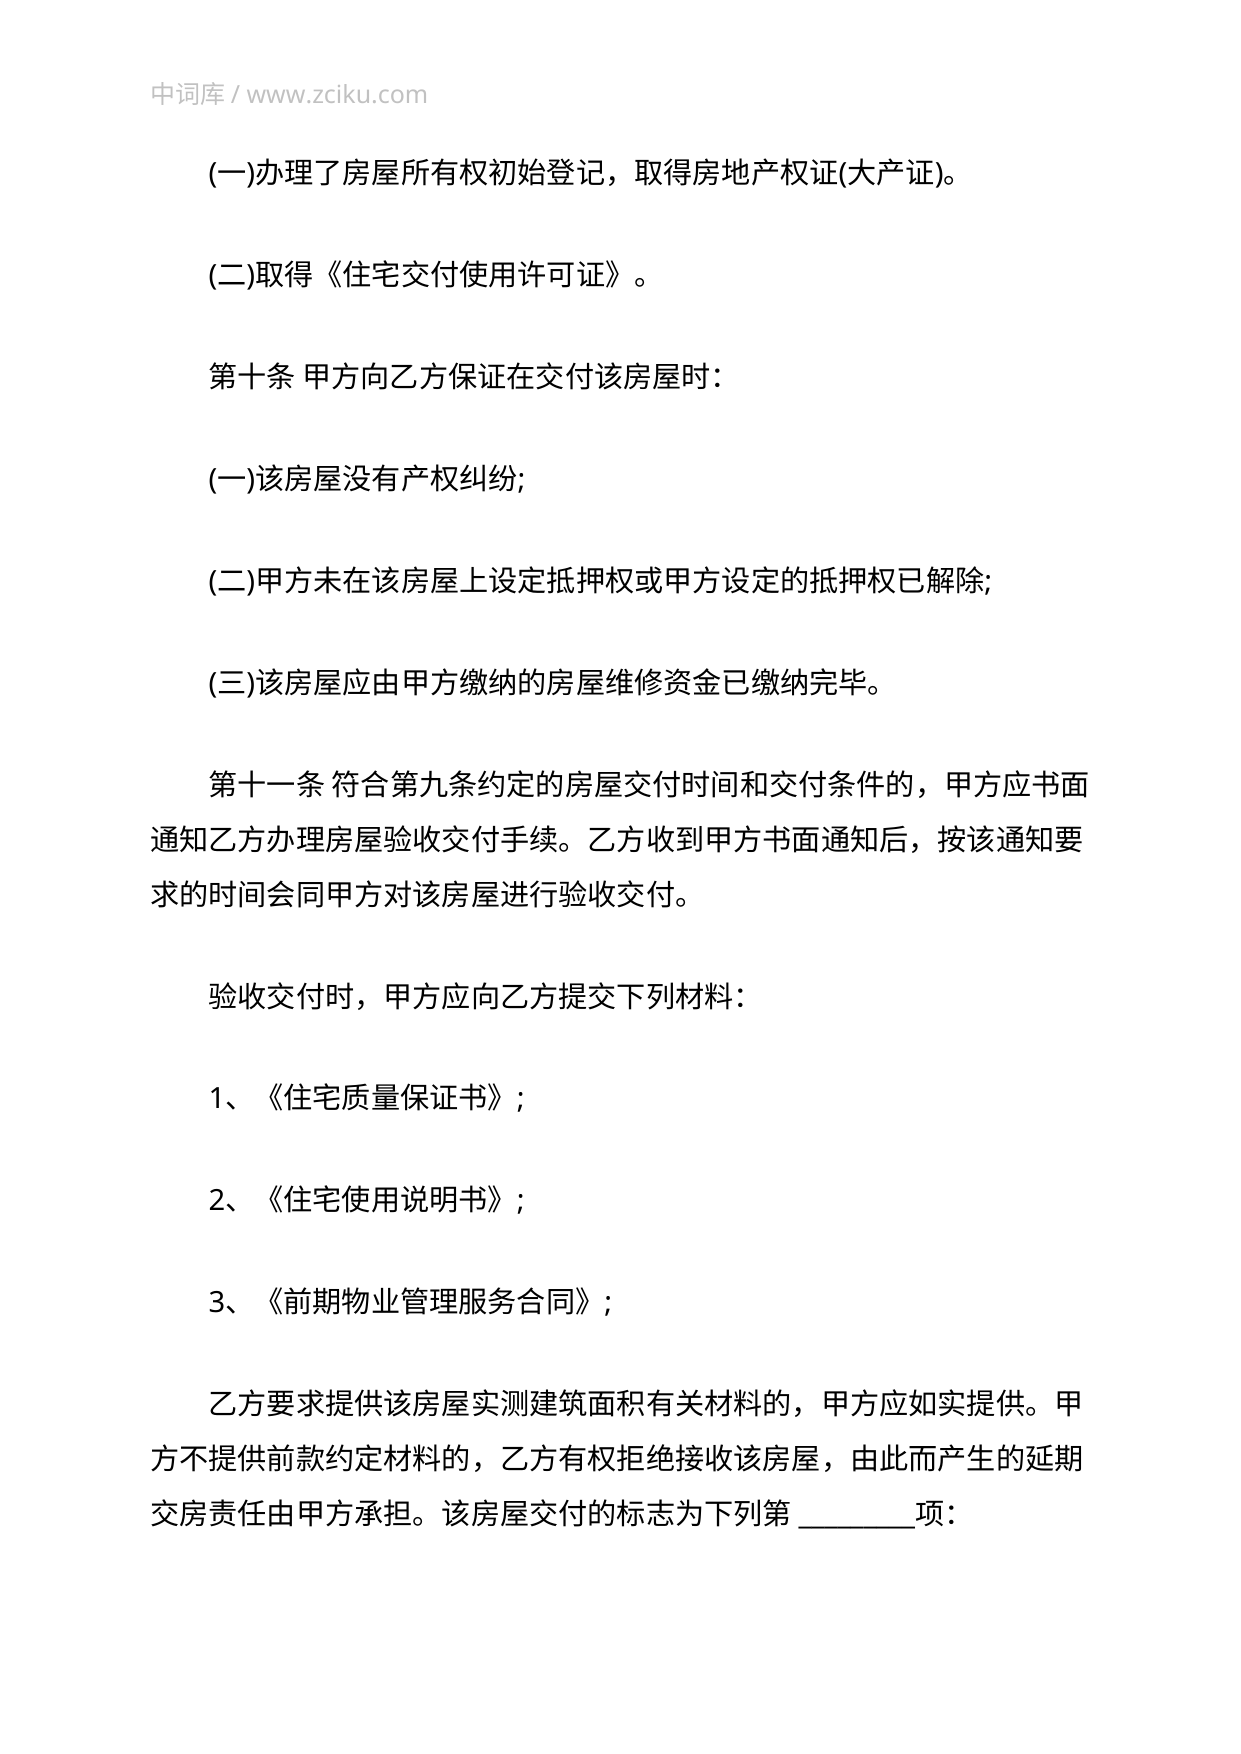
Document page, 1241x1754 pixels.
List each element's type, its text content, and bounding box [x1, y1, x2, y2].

text 3、《前期物业管理服务合同》; [150, 1279, 1090, 1321]
text (三)该房屋应由甲方缴纳的房屋维修资金已缴纳完毕。 [150, 660, 1090, 702]
text 验收交付时，甲方应向乙方提交下列材料： [150, 973, 1090, 1016]
text 第十条 甲方向乙方保证在交付该房屋时： [150, 354, 1090, 396]
text 乙方要求提供该房屋实测建筑面积有关材料的，甲方应如实提供。甲方不提供前款约定材料的，乙方有权拒绝接收该房屋，由此而产生的延期交房责任由甲方承担。该房屋交付的标志为下列第 _________项： [150, 1381, 1090, 1533]
text (二)取得《住宅交付使用许可证》。 [150, 252, 1090, 294]
text 第十一条 符合第九条约定的房屋交付时间和交付条件的，甲方应书面通知乙方办理房屋验收交付手续。乙方收到甲方书面通知后，按该通知要求的时间会同甲方对该房屋进行验收交付。 [150, 762, 1090, 914]
text 1、《住宅质量保证书》; [150, 1075, 1090, 1117]
text 2、《住宅使用说明书》; [150, 1177, 1090, 1219]
text (一)该房屋没有产权纠纷; [150, 456, 1090, 498]
text (一)办理了房屋所有权初始登记，取得房地产权证(大产证)。 [150, 150, 1090, 192]
text (二)甲方未在该房屋上设定抵押权或甲方设定的抵押权已解除; [150, 558, 1090, 600]
